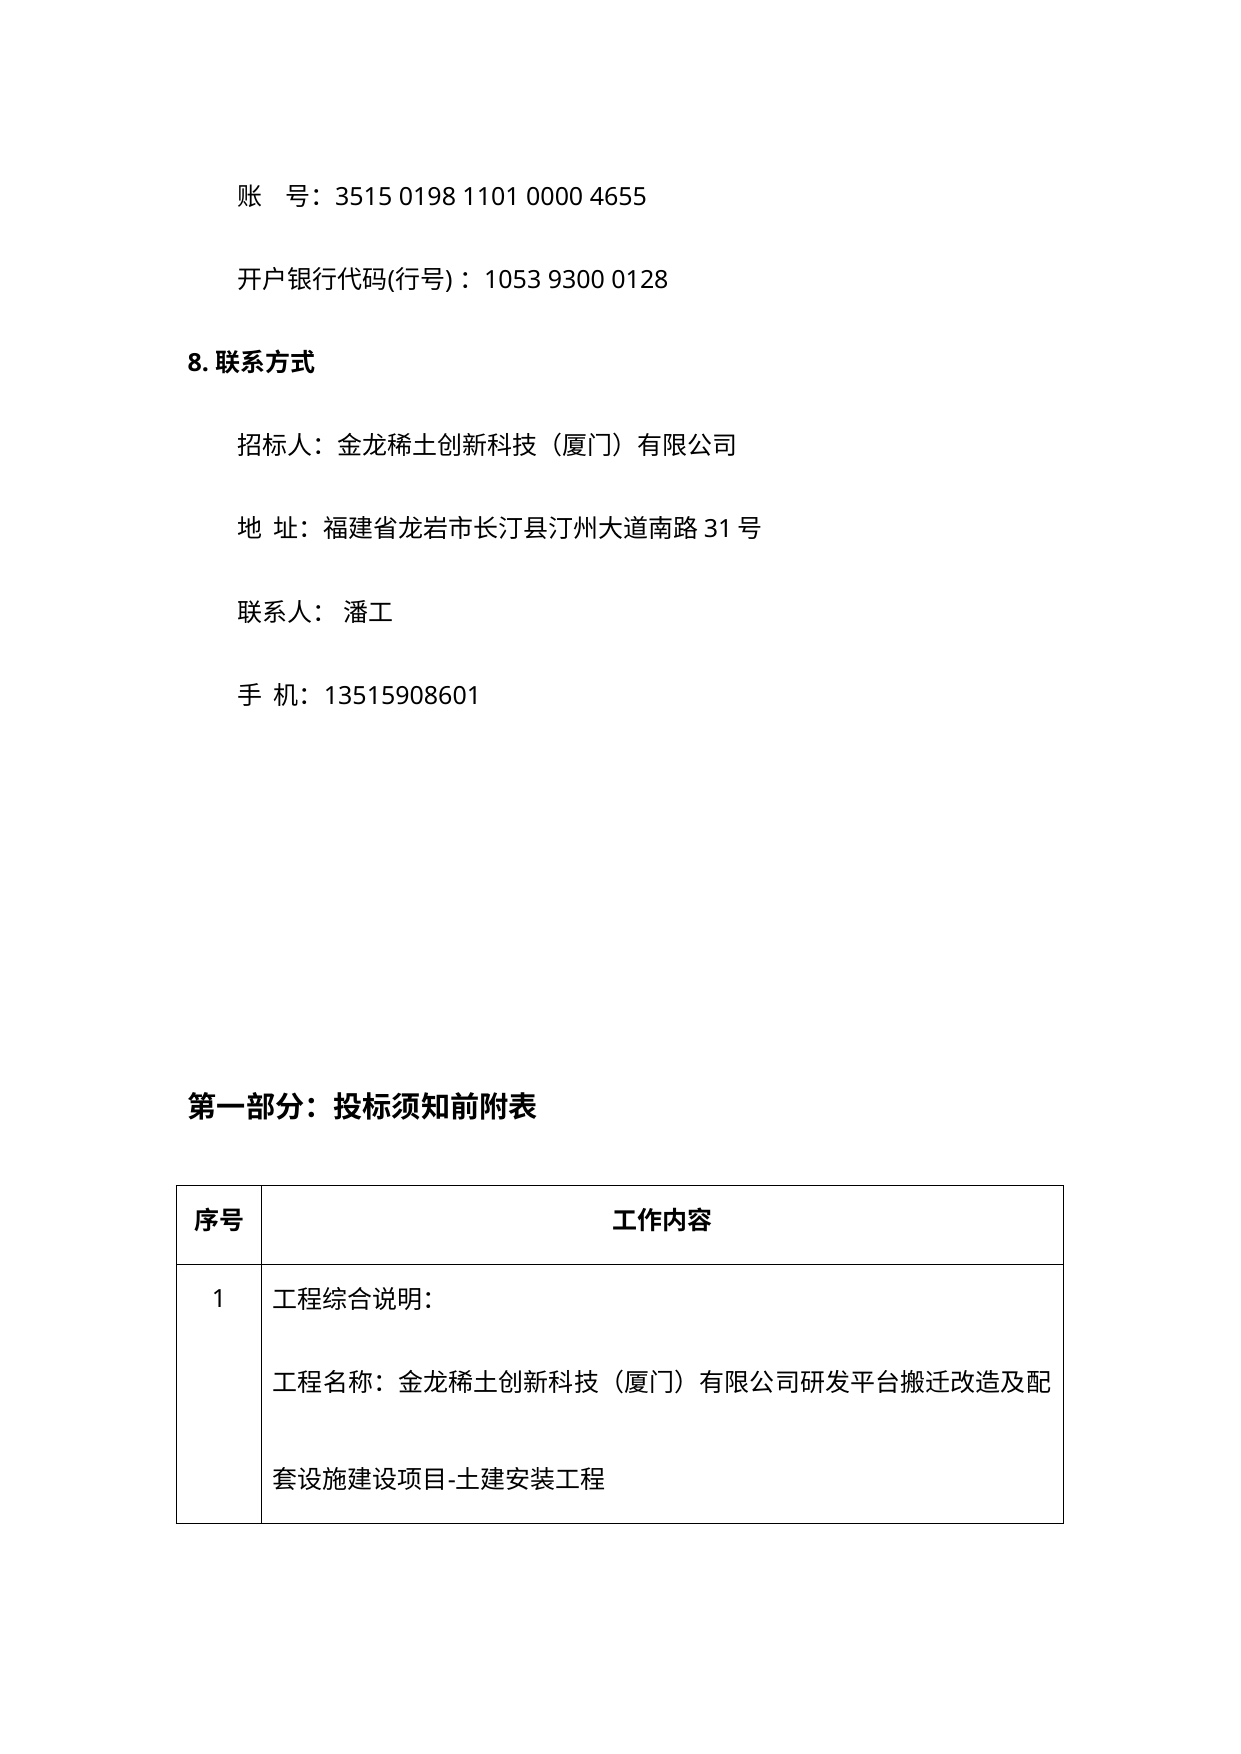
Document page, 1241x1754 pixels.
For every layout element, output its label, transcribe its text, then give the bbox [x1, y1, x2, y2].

text 8. 联系方式 [187, 328, 1053, 393]
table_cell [262, 1265, 1063, 1523]
text 账 号：3515 0198 1101 0000 4655 [187, 162, 1053, 227]
table_cell 1 [177, 1265, 261, 1523]
text 手 机：13515908601 [187, 661, 1053, 726]
table_header 序号 [177, 1186, 261, 1264]
text 开户银行代码(行号) ：1053 9300 0128 [187, 245, 1053, 310]
table_header 工作内容 [262, 1186, 1063, 1264]
text 联系人： 潘工 [187, 578, 1053, 643]
text 招标人：金龙稀土创新科技（厦门）有限公司 [187, 411, 1053, 476]
text 地 址：福建省龙岩市长汀县汀州大道南路31号 [187, 494, 1053, 559]
subtitle 第一部分：投标须知前附表 [187, 1072, 1053, 1137]
